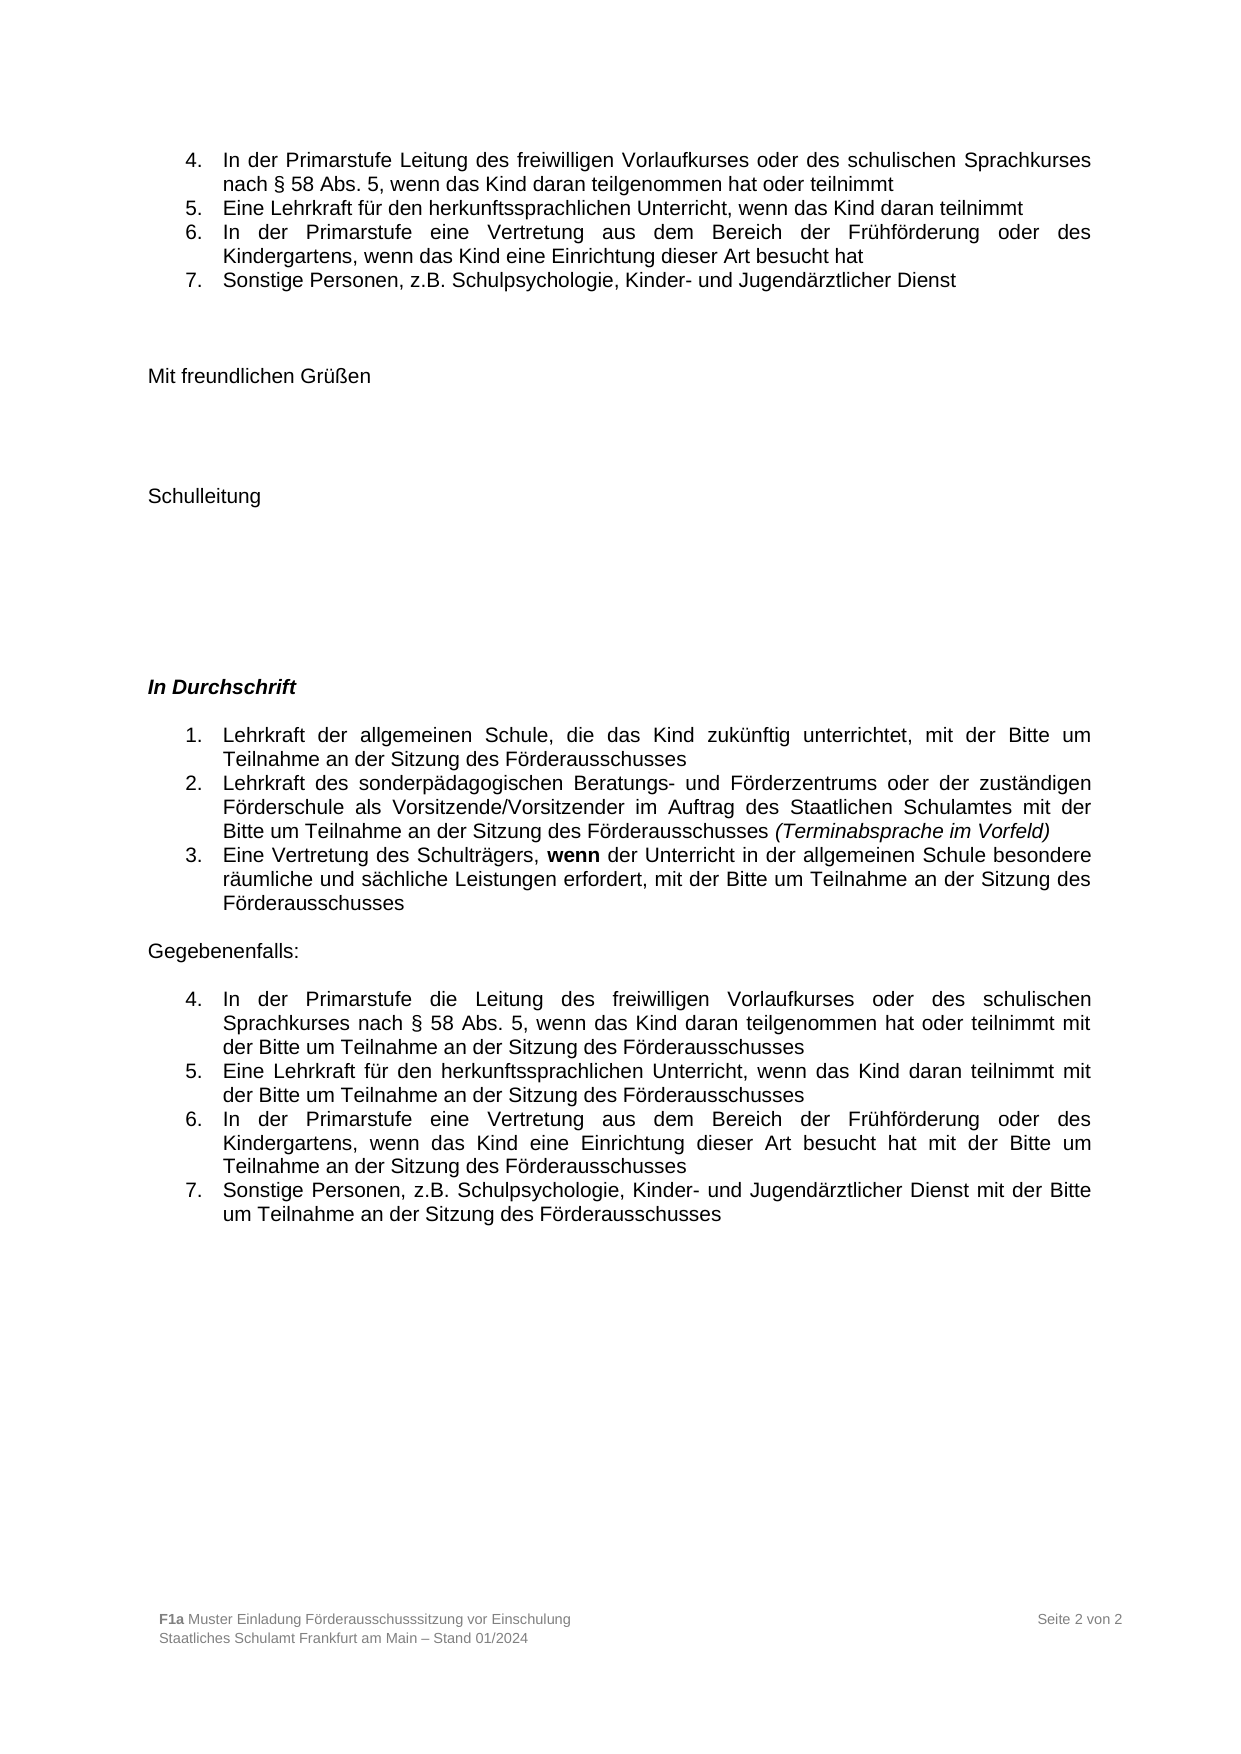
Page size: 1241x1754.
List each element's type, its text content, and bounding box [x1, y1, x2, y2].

text In Durchschrift [148, 675, 1093, 699]
list In der Primarstufe eine Vertretung aus dem Bereich der Frühförderung oder des Kindergartens, wenn das Kind eine Einrichtung dieser Art besucht hat mit der Bitte um Teilnahme an der Sitzung des Förderausschusses [185, 1106, 1093, 1178]
list Eine Vertretung des Schulträgers, wenn der Unterricht in der allgemeinen Schule besondere räumliche und sächliche Leistungen erfordert, mit der Bitte um Teilnahme an der Sitzung des Förderausschusses [185, 843, 1093, 915]
list In der Primarstufe Leitung des freiwilligen Vorlaufkurses oder des schulischen Sprachkurses nach § 58 Abs. 5, wenn das Kind daran teilgenommen hat oder teilnimmt [185, 148, 1093, 196]
list Sonstige Personen, z.B. Schulpsychologie, Kinder- und Jugendärztlicher Dienst [185, 267, 1093, 291]
text Gegebenenfalls: [148, 939, 1093, 963]
list In der Primarstufe eine Vertretung aus dem Bereich der Frühförderung oder des Kindergartens, wenn das Kind eine Einrichtung dieser Art besucht hat [185, 219, 1093, 267]
list Lehrkraft des sonderpädagogischen Beratungs- und Förderzentrums oder der zuständigen Förderschule als Vorsitzende/Vorsitzender im Auftrag des Staatlichen Schulamtes mit der Bitte um Teilnahme an der Sitzung des Förderausschusses (Terminabsprache im Vorfeld) [185, 771, 1093, 843]
list Sonstige Personen, z.B. Schulpsychologie, Kinder- und Jugendärztlicher Dienst mit der Bitte um Teilnahme an der Sitzung des Förderausschusses [185, 1178, 1093, 1226]
list Lehrkraft der allgemeinen Schule, die das Kind zukünftig unterrichtet, mit der Bitte um Teilnahme an der Sitzung des Förderausschusses [185, 723, 1093, 771]
text Mit freundlichen Grüßen [148, 364, 1093, 388]
list Eine Lehrkraft für den herkunftssprachlichen Unterricht, wenn das Kind daran teilnimmt [185, 196, 1093, 219]
text Schulleitung [148, 483, 1093, 507]
list In der Primarstufe die Leitung des freiwilligen Vorlaufkurses oder des schulischen Sprachkurses nach § 58 Abs. 5, wenn das Kind daran teilgenommen hat oder teilnimmt mit der Bitte um Teilnahme an der Sitzung des Förderausschusses [185, 987, 1093, 1058]
list Eine Lehrkraft für den herkunftssprachlichen Unterricht, wenn das Kind daran teilnimmt mit der Bitte um Teilnahme an der Sitzung des Förderausschusses [185, 1058, 1093, 1106]
